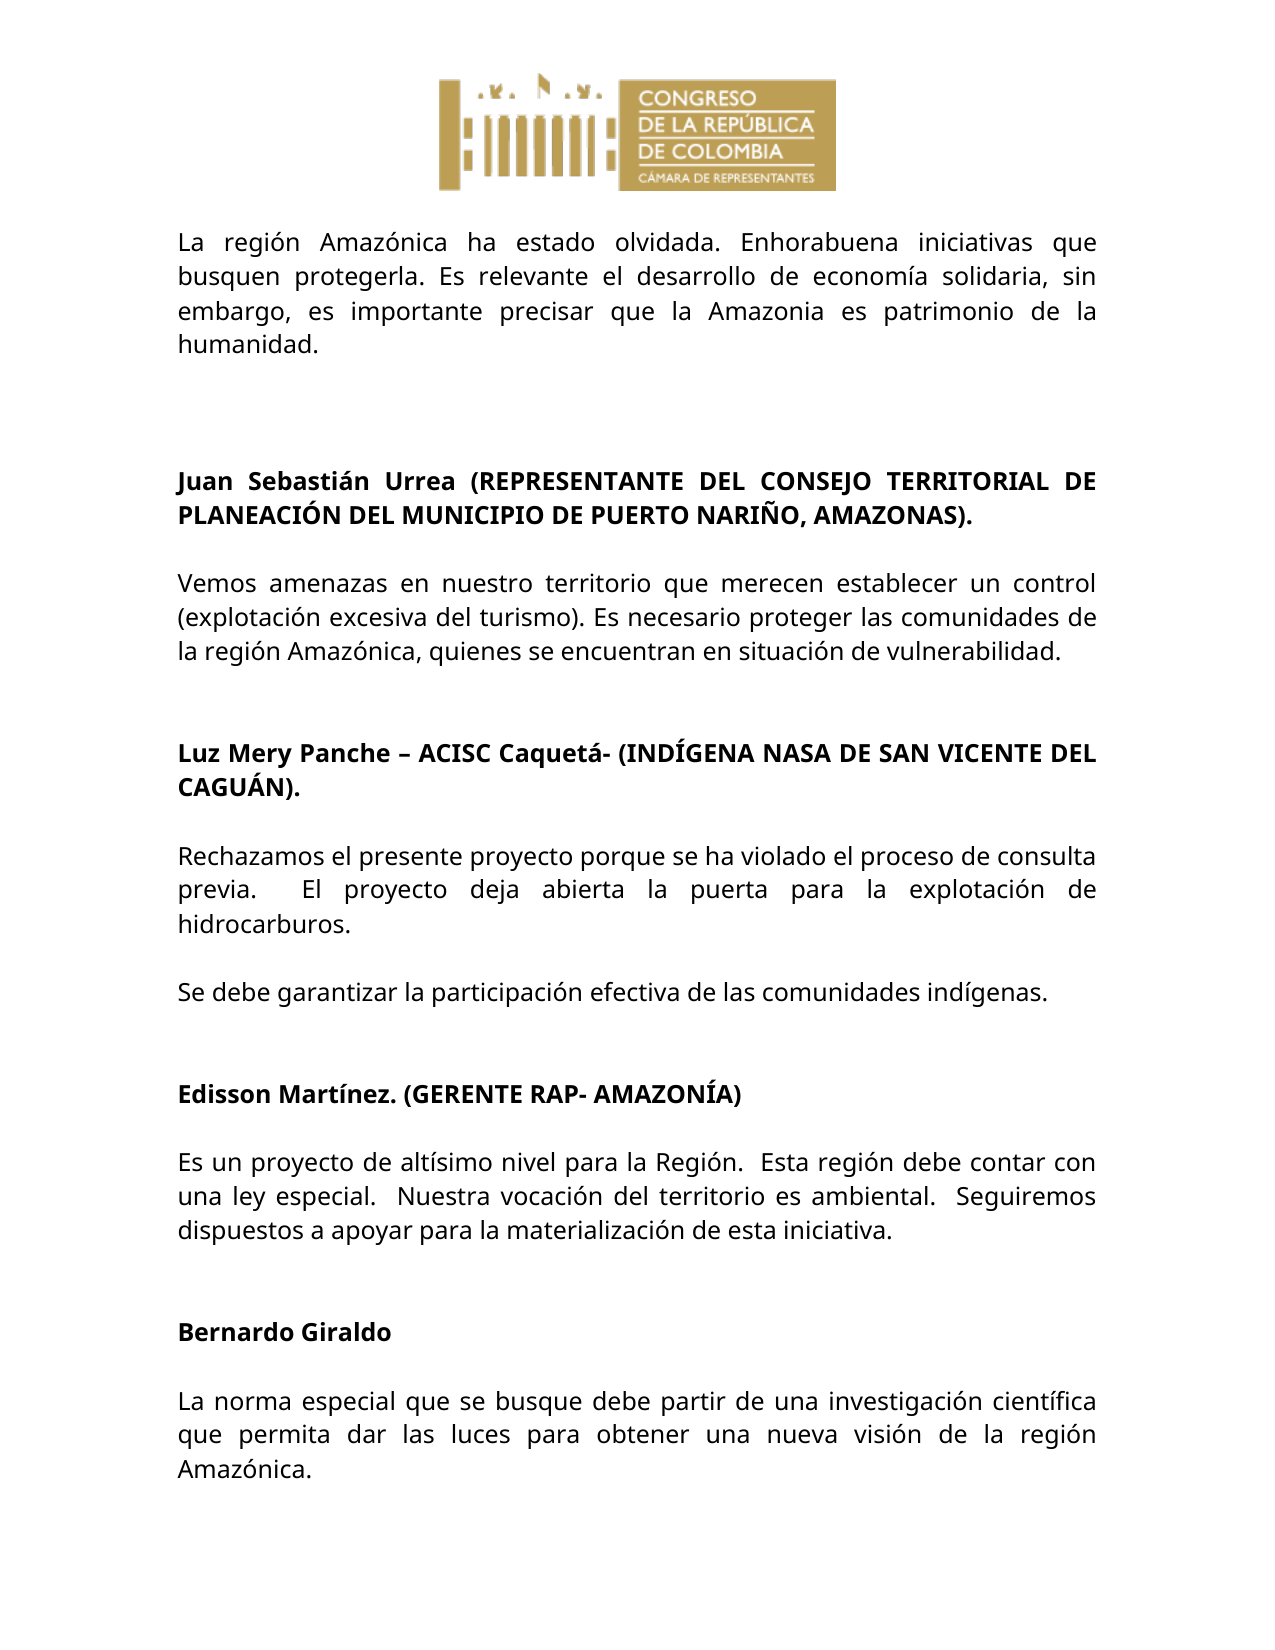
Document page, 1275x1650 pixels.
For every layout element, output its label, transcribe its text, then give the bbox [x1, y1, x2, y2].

picture [439, 73, 836, 191]
text Bernardo Giraldo [177, 1315, 1098, 1349]
text Luz Mery Panche – ACISC Caquetá- (INDÍGENA NASA DE SAN VICENTE DEL CAGUÁN). [177, 736, 1098, 804]
text Vemos amenazas en nuestro territorio que merecen establecer un control (explotación excesiva del turismo). Es necesario proteger las comunidades de la región Amazónica, quienes se encuentran en situación de vulnerabilidad. [177, 566, 1098, 668]
text Es un proyecto de altísimo nivel para la Región. Esta región debe contar con una ley especial. Nuestra vocación del territorio es ambiental. Seguiremos dispuestos a apoyar para la materialización de esta iniciativa. [177, 1145, 1098, 1247]
text Se debe garantizar la participación efectiva de las comunidades indígenas. [177, 974, 1098, 1008]
text Rechazamos el presente proyecto porque se ha violado el proceso de consulta previa. El proyecto deja abierta la puerta para la explotación de hidrocarburos. [177, 838, 1098, 940]
text La región Amazónica ha estado olvidada. Enhorabuena iniciativas que busquen protegerla. Es relevante el desarrollo de economía solidaria, sin embargo, es importante precisar que la Amazonia es patrimonio de la humanidad. [177, 225, 1098, 361]
text Juan Sebastián Urrea (REPRESENTANTE DEL CONSEJO TERRITORIAL DE PLANEACIÓN DEL MUNICIPIO DE PUERTO NARIÑO, AMAZONAS). [177, 463, 1098, 532]
text Edisson Martínez. (GERENTE RAP- AMAZONÍA) [177, 1077, 1098, 1111]
text La norma especial que se busque debe partir de una investigación científica que permita dar las luces para obtener una nueva visión de la región Amazónica. [177, 1383, 1098, 1485]
